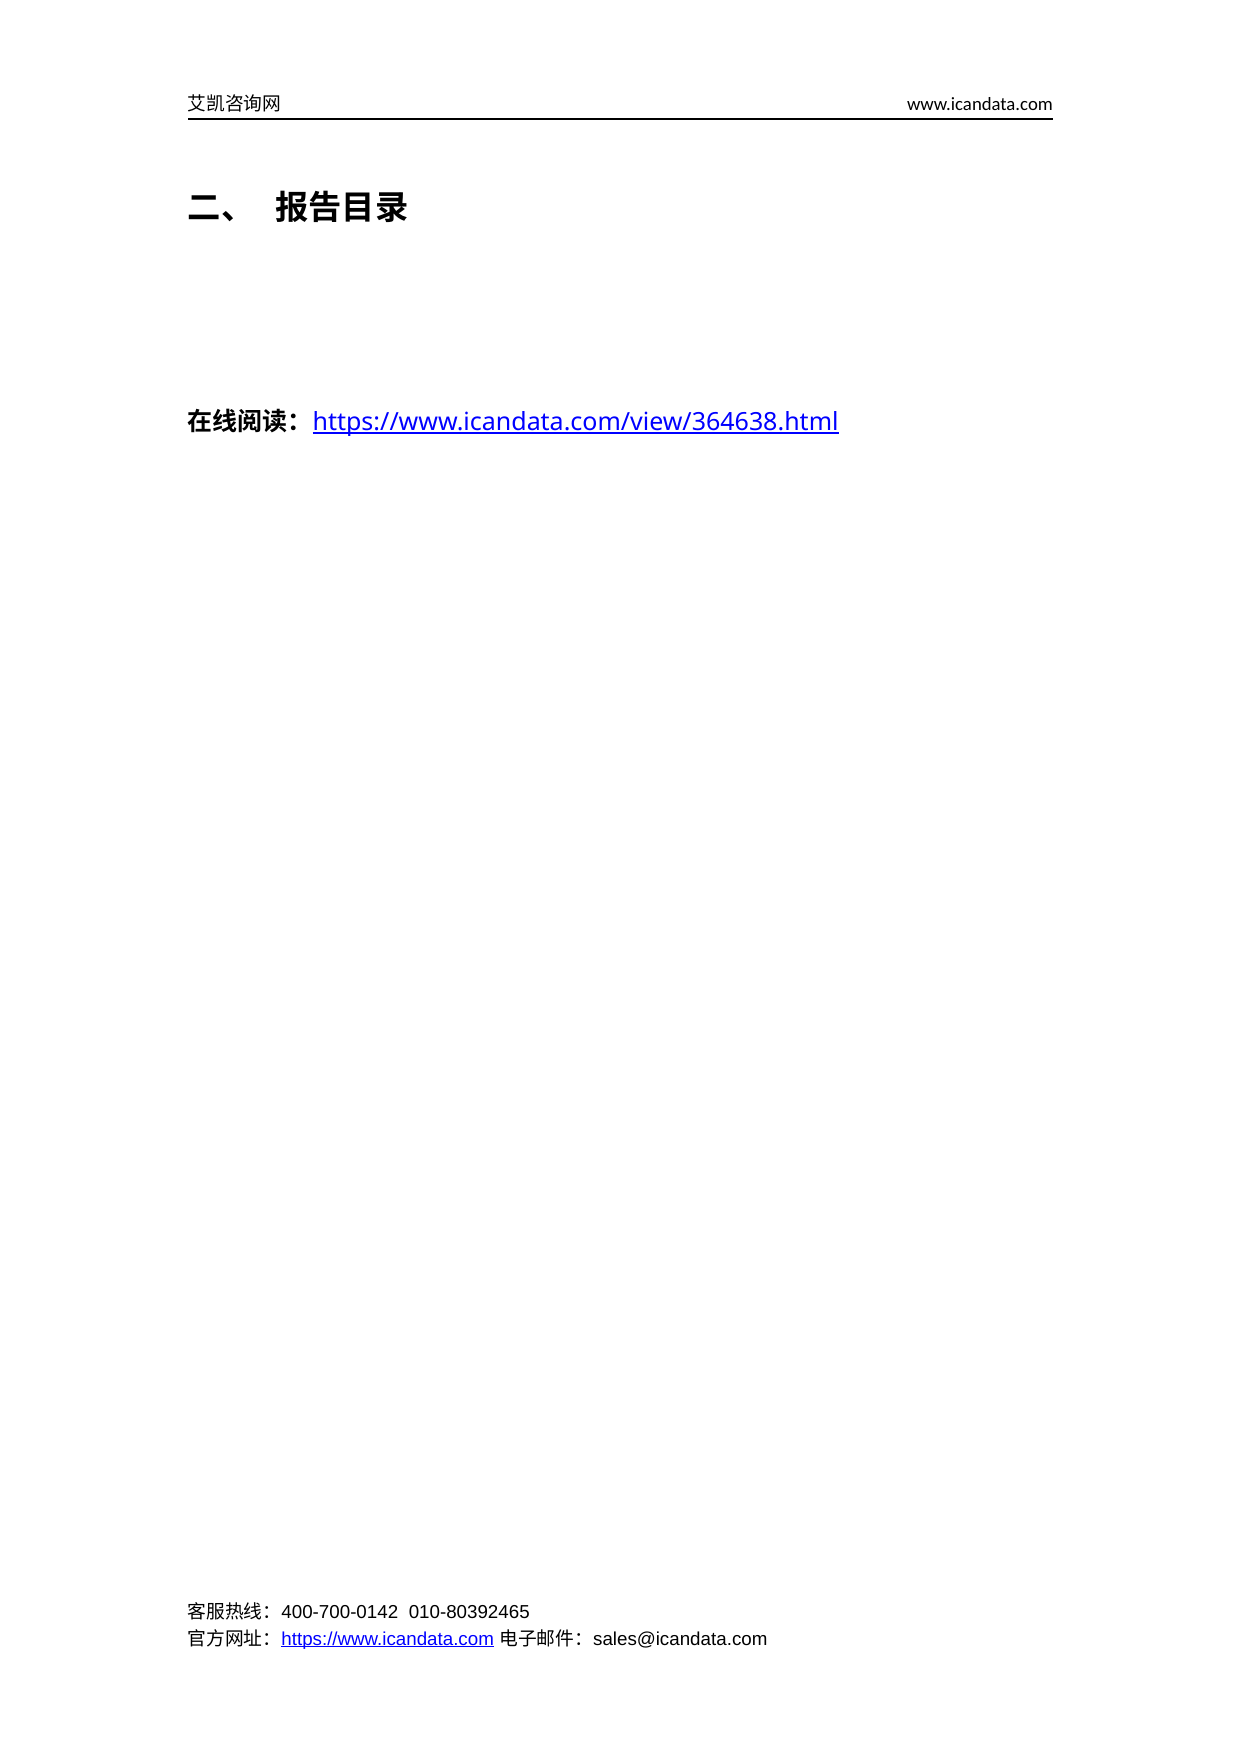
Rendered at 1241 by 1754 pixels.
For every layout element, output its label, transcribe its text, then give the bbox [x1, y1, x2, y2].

subtitle 报告目录 [187, 172, 1053, 237]
text 在线阅读：https://www.icandata.com/view/364638.html [187, 387, 1053, 452]
